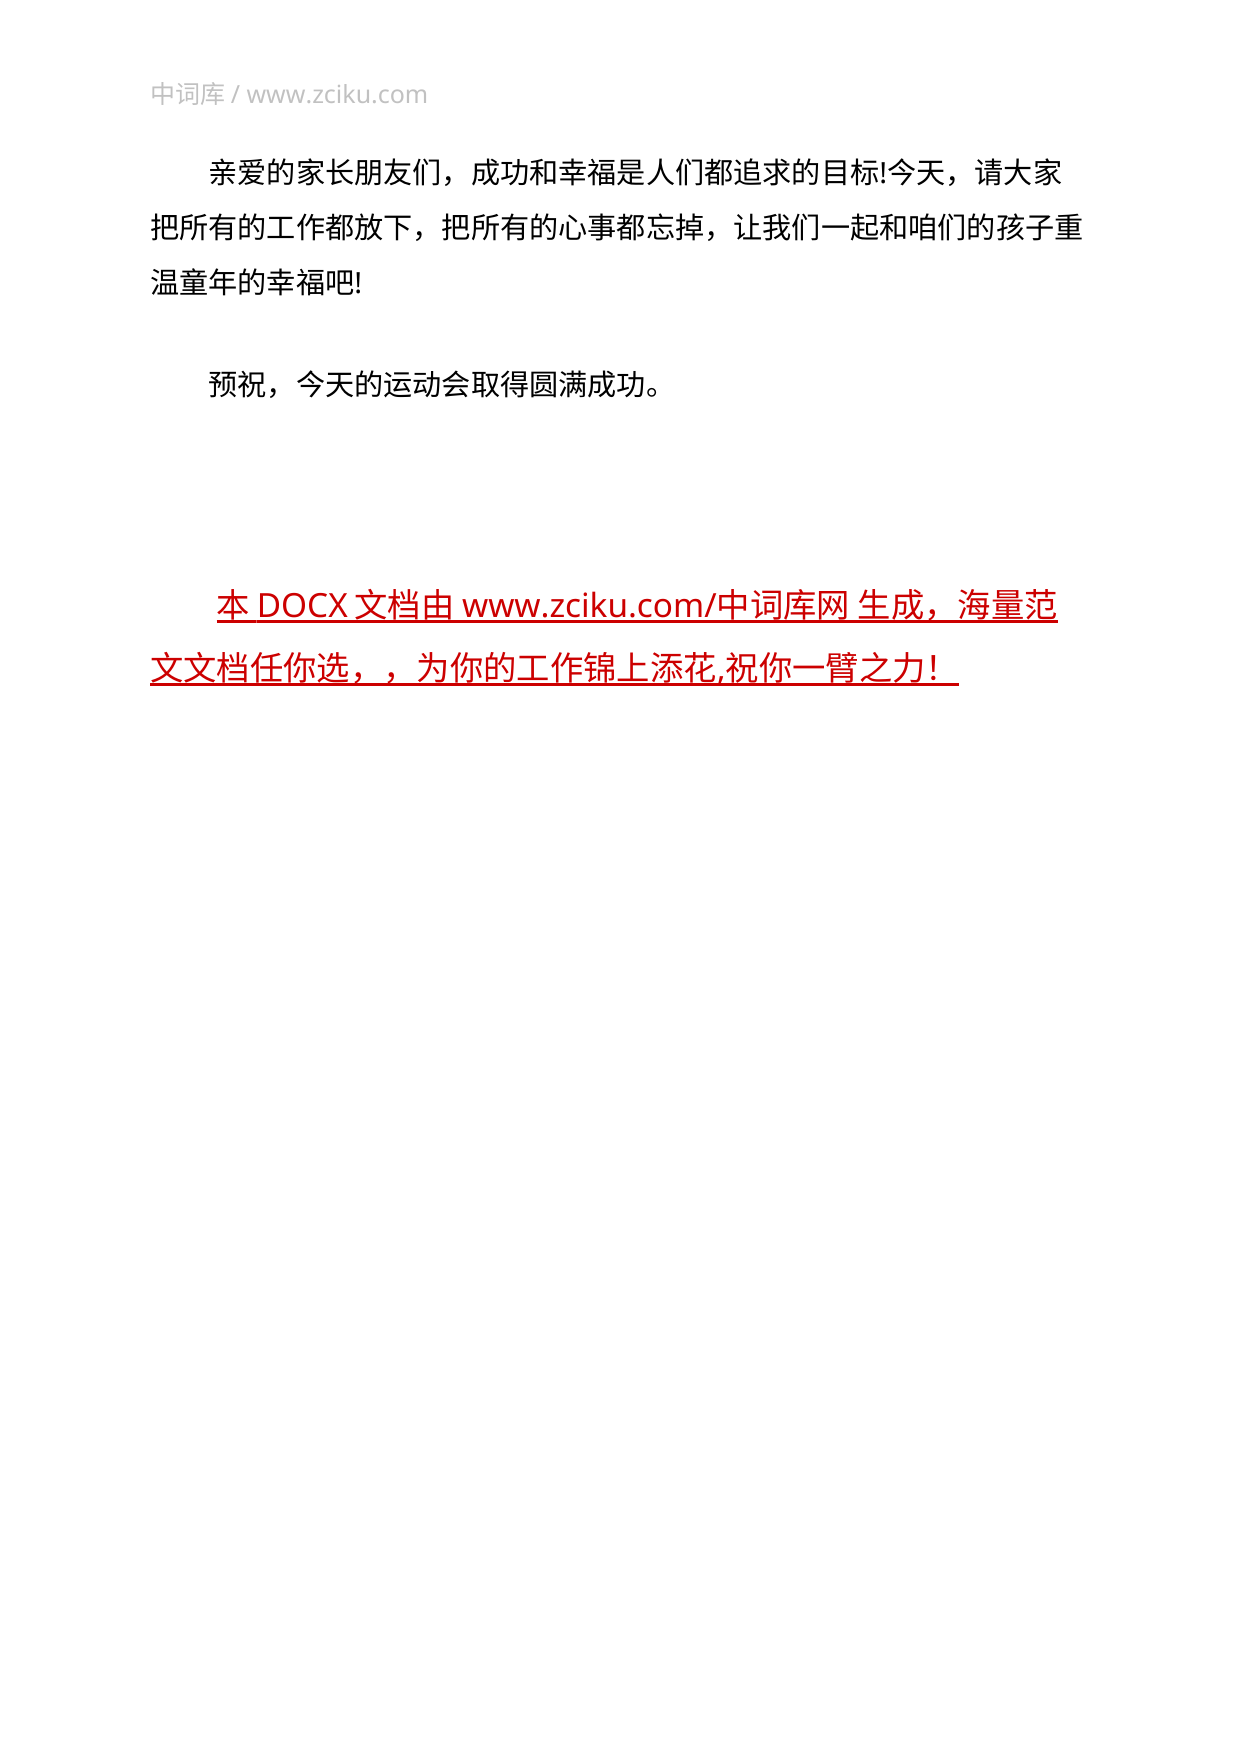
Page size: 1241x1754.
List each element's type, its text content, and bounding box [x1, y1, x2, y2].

text 预祝，今天的运动会取得圆满成功。 [150, 362, 1090, 404]
text 本DOCX文档由 www.zciku.com/中词库网 生成，海量范文文档任你选，，为你的工作锦上添花,祝你一臂之力！ [150, 579, 1090, 690]
text 亲爱的家长朋友们，成功和幸福是人们都追求的目标!今天，请大家把所有的工作都放下，把所有的心事都忘掉，让我们一起和咱们的孩子重温童年的幸福吧! [150, 150, 1090, 302]
